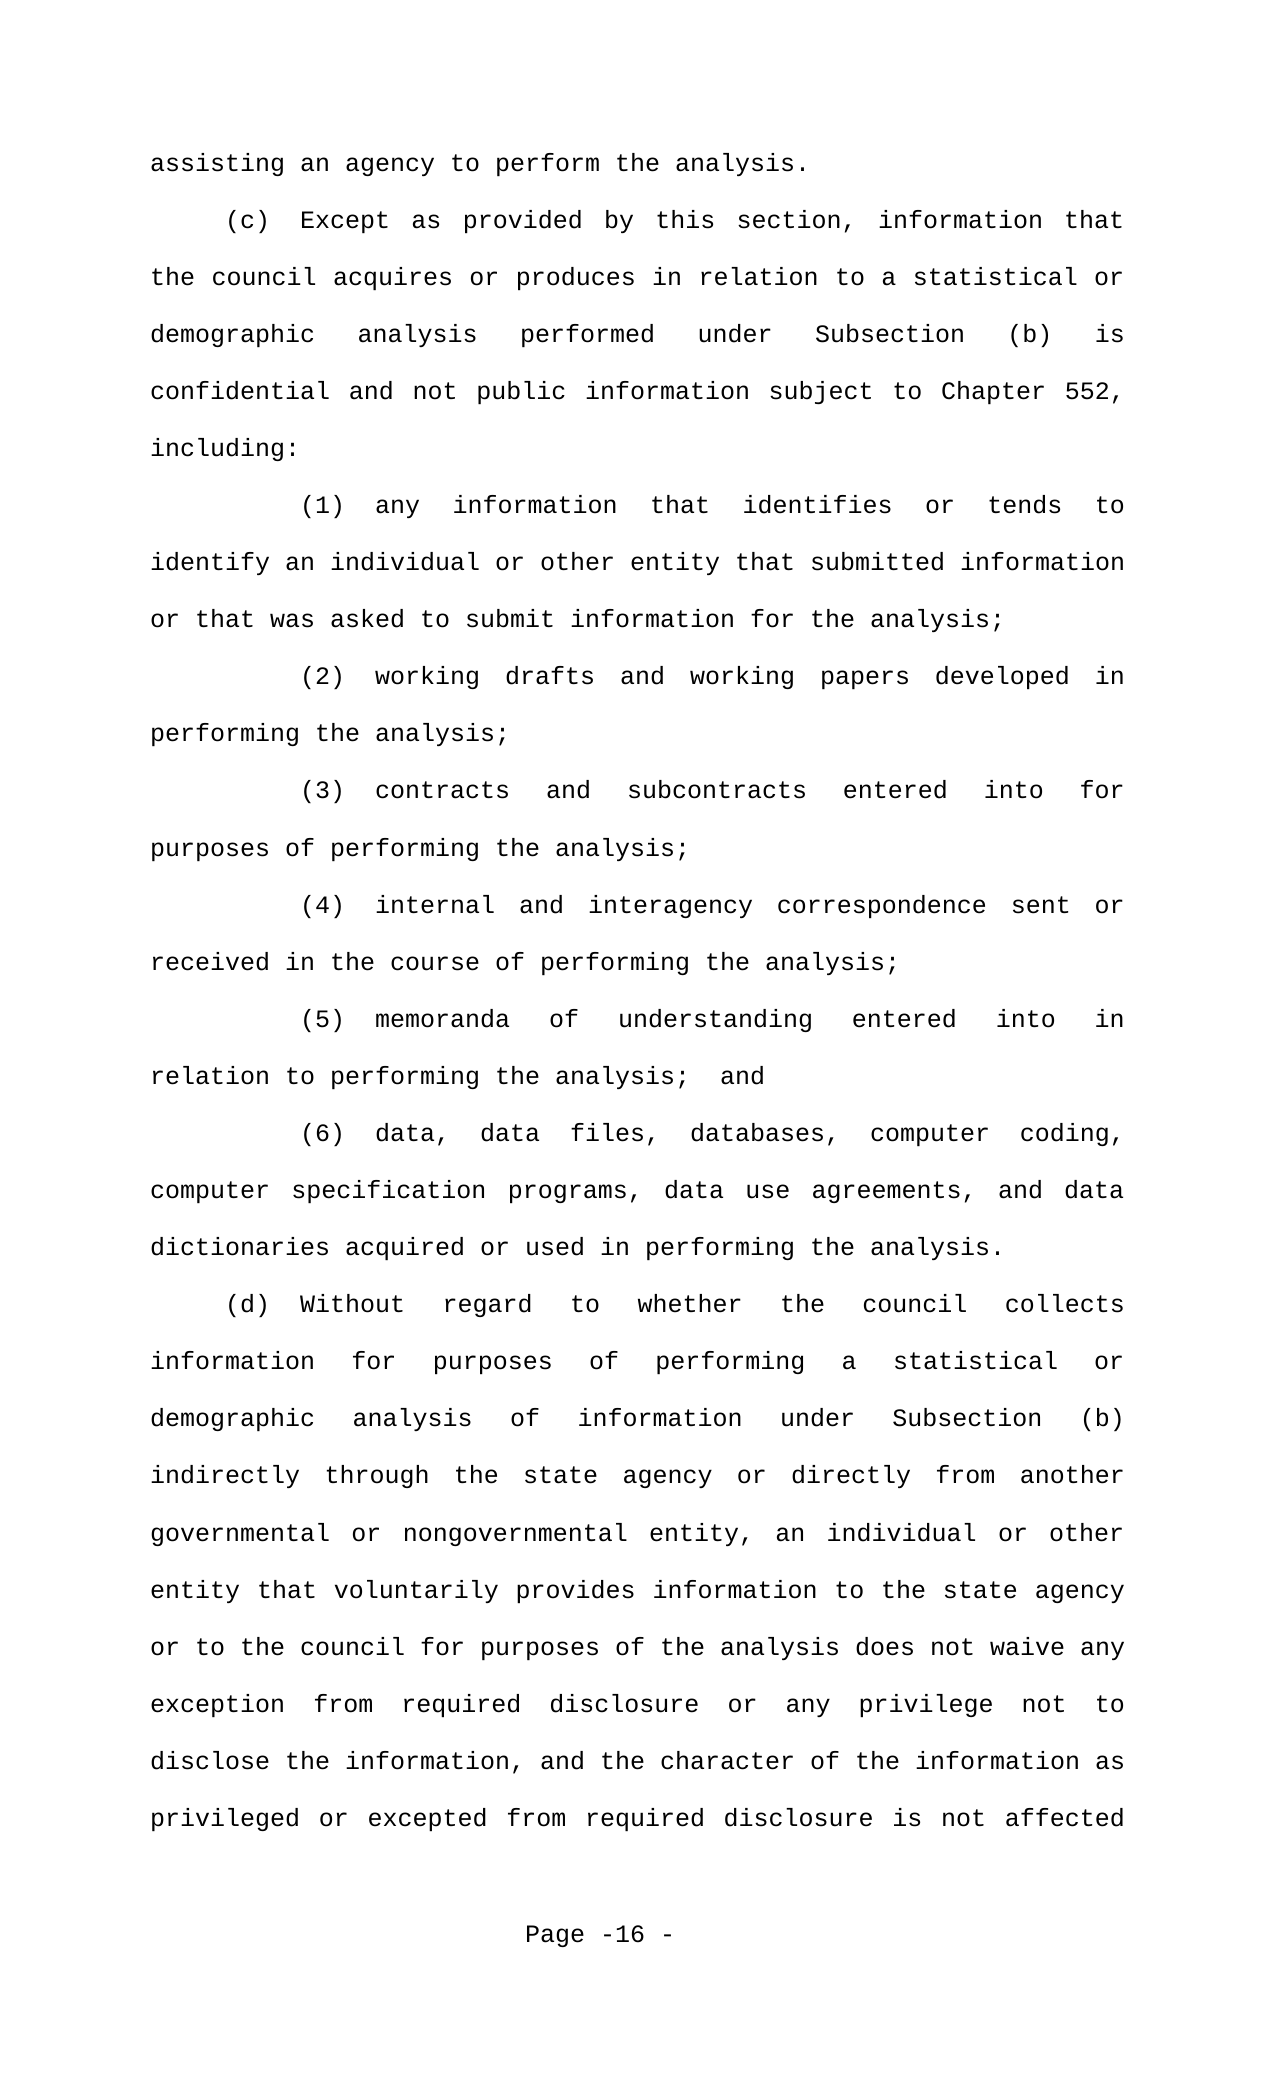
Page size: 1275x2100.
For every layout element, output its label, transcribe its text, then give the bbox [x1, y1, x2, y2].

text (6) data, data files, databases, computer coding, computer specification programs, data use agreements, and data dictionaries acquired or used in performing the analysis. [150, 1120, 1125, 1263]
text (4) internal and interagency correspondence sent or received in the course of performing the analysis; [150, 892, 1125, 978]
text (2) working drafts and working papers developed in performing the analysis; [150, 664, 1125, 749]
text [150, 150, 1125, 178]
text (1) any information that identifies or tends to identify an individual or other entity that submitted information or that was asked to submit information for the analysis; [150, 492, 1125, 635]
text (c) Except as provided by this section, information that the council acquires or produces in relation to a statistical or demographic analysis performed under Subsection (b) is confidential and not public information subject to Chapter 552, including: [150, 207, 1125, 464]
text (3) contracts and subcontracts entered into for purposes of performing the analysis; [150, 778, 1125, 863]
text (5) memoranda of understanding entered into in relation to performing the analysis; and [150, 1006, 1125, 1092]
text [150, 1292, 1125, 1834]
